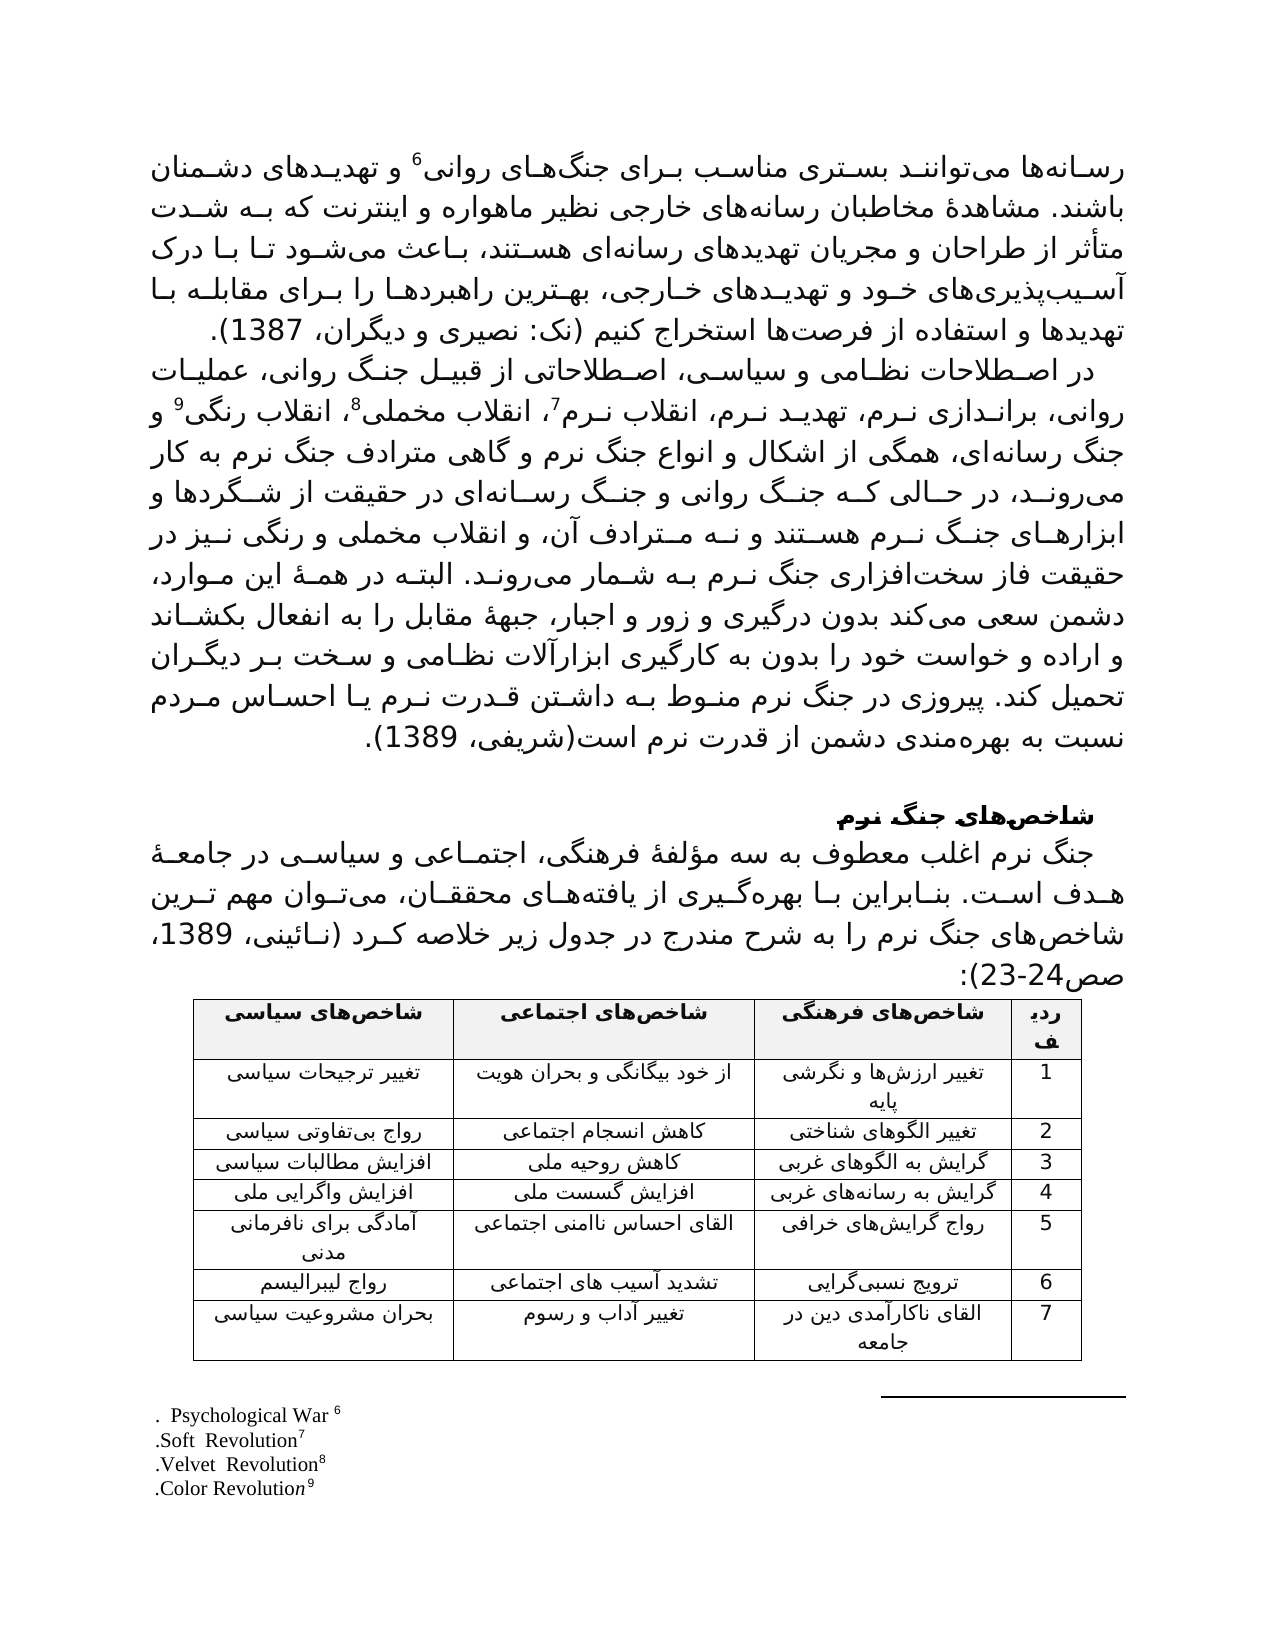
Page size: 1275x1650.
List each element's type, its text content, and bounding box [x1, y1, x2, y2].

table_cell تغییر ترجیحات سیاسی [194, 1060, 453, 1118]
table_cell ترویج نسبی‌گرایی [755, 1270, 1011, 1300]
table_header شاخص‌های فرهنگی [755, 1000, 1011, 1059]
table_cell القای احساس ناامنی اجتماعی [454, 1211, 754, 1269]
table_cell 3 [1012, 1150, 1081, 1179]
table_cell کاهش انسجام اجتماعی [454, 1119, 754, 1149]
table_cell افزایش گسست ملی [454, 1180, 754, 1210]
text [150, 150, 1125, 347]
table_cell 2 [1012, 1119, 1081, 1149]
table_cell افزایش واگرایی ملی [194, 1180, 453, 1210]
table_cell تغییر الگوهای شناختی [755, 1119, 1011, 1149]
table_cell تغییر آداب و رسوم [454, 1301, 754, 1359]
text در اصطلاحات نظامی و سیاسی، اصطلاحاتی از قبیل جنگ روانی، عملیات روانی، براندازی نرم، تهدید نرم، انقلاب نرم، انقلاب مخملی، انقلاب رنگی و جنگ رسانه‌ای، همگی از اشکال و انواع جنگ نرم و گاهی مترادف جنگ نرم به کار می‌روند، در حالی که جنگ روانی و جنگ رسانه‌ای در حقیقت از شگردها و ابزارهای جنگ نرم هستند و نه مترادف آن، و انقلاب مخملی و رنگی نیز در حقیقت فاز سخت‌افزاری جنگ نرم به شمار می‌روند. البته در همۀ این موارد، دشمن سعی می‌کند بدون درگیری و زور و اجبار، جبهۀ مقابل را به انفعال بکشاند و اراده و خواست خود را بدون به کارگیری ابزارآلات نظامی و سخت بر دیگران تحمیل کند. پیروزی در جنگ نرم منوط به داشتن قدرت نرم یا احساس مردم نسبت به بهره‌مندی دشمن از قدرت نرم است(شریفی، 1389). [150, 354, 1125, 754]
text شاخص‌‌های جنگ نرم [150, 801, 1125, 830]
table_header شاخص‌های اجتماعی [454, 1000, 754, 1059]
table_cell رواج گرایش‌های خرافی [755, 1211, 1011, 1269]
table_cell کاهش روحیه ملی [454, 1150, 754, 1179]
table_cell رواج لیبرالیسم [194, 1270, 453, 1300]
table_cell 6 [1012, 1270, 1081, 1300]
table_cell 4 [1012, 1180, 1081, 1210]
table_header ردیف [1012, 1000, 1081, 1059]
text جنگ نرم اغلب معطوف به سه مؤلفۀ فرهنگی، اجتماعی و سیاسی در جامعۀ هدف است. بنابراین با بهره‌گیری از یافته‌های محققان، می‌توان مهم ترین شاخص‌های جنگ نرم را به شرح مندرج در جدول زیر خلاصه کرد (نائینی، 1389، صص24-23): [150, 836, 1125, 992]
table_cell 7 [1012, 1301, 1081, 1359]
table_cell گرایش به رسانه‌های غربی [755, 1180, 1011, 1210]
table_cell رواج بی‌تفاوتی سیاسی [194, 1119, 453, 1149]
table_cell تشدید آسیب های اجتماعی [454, 1270, 754, 1300]
table_cell بحران مشروعیت سیاسی [194, 1301, 453, 1359]
table_cell 1 [1012, 1060, 1081, 1118]
table_cell از خود بیگانگی و بحران هویت [454, 1060, 754, 1118]
table_cell تغییر ارزش‌ها و نگرشی پایه [755, 1060, 1011, 1118]
table_cell افزایش مطالبات سیاسی [194, 1150, 453, 1179]
table_header شاخص‌های سیاسی [194, 1000, 453, 1059]
table_cell گرایش به الگوهای غربی [755, 1150, 1011, 1179]
table_cell القای ناکارآمدی دین در جامعه [755, 1301, 1011, 1359]
table_cell 5 [1012, 1211, 1081, 1269]
table_cell آمادگی برای نافرمانی مدنی [194, 1211, 453, 1269]
